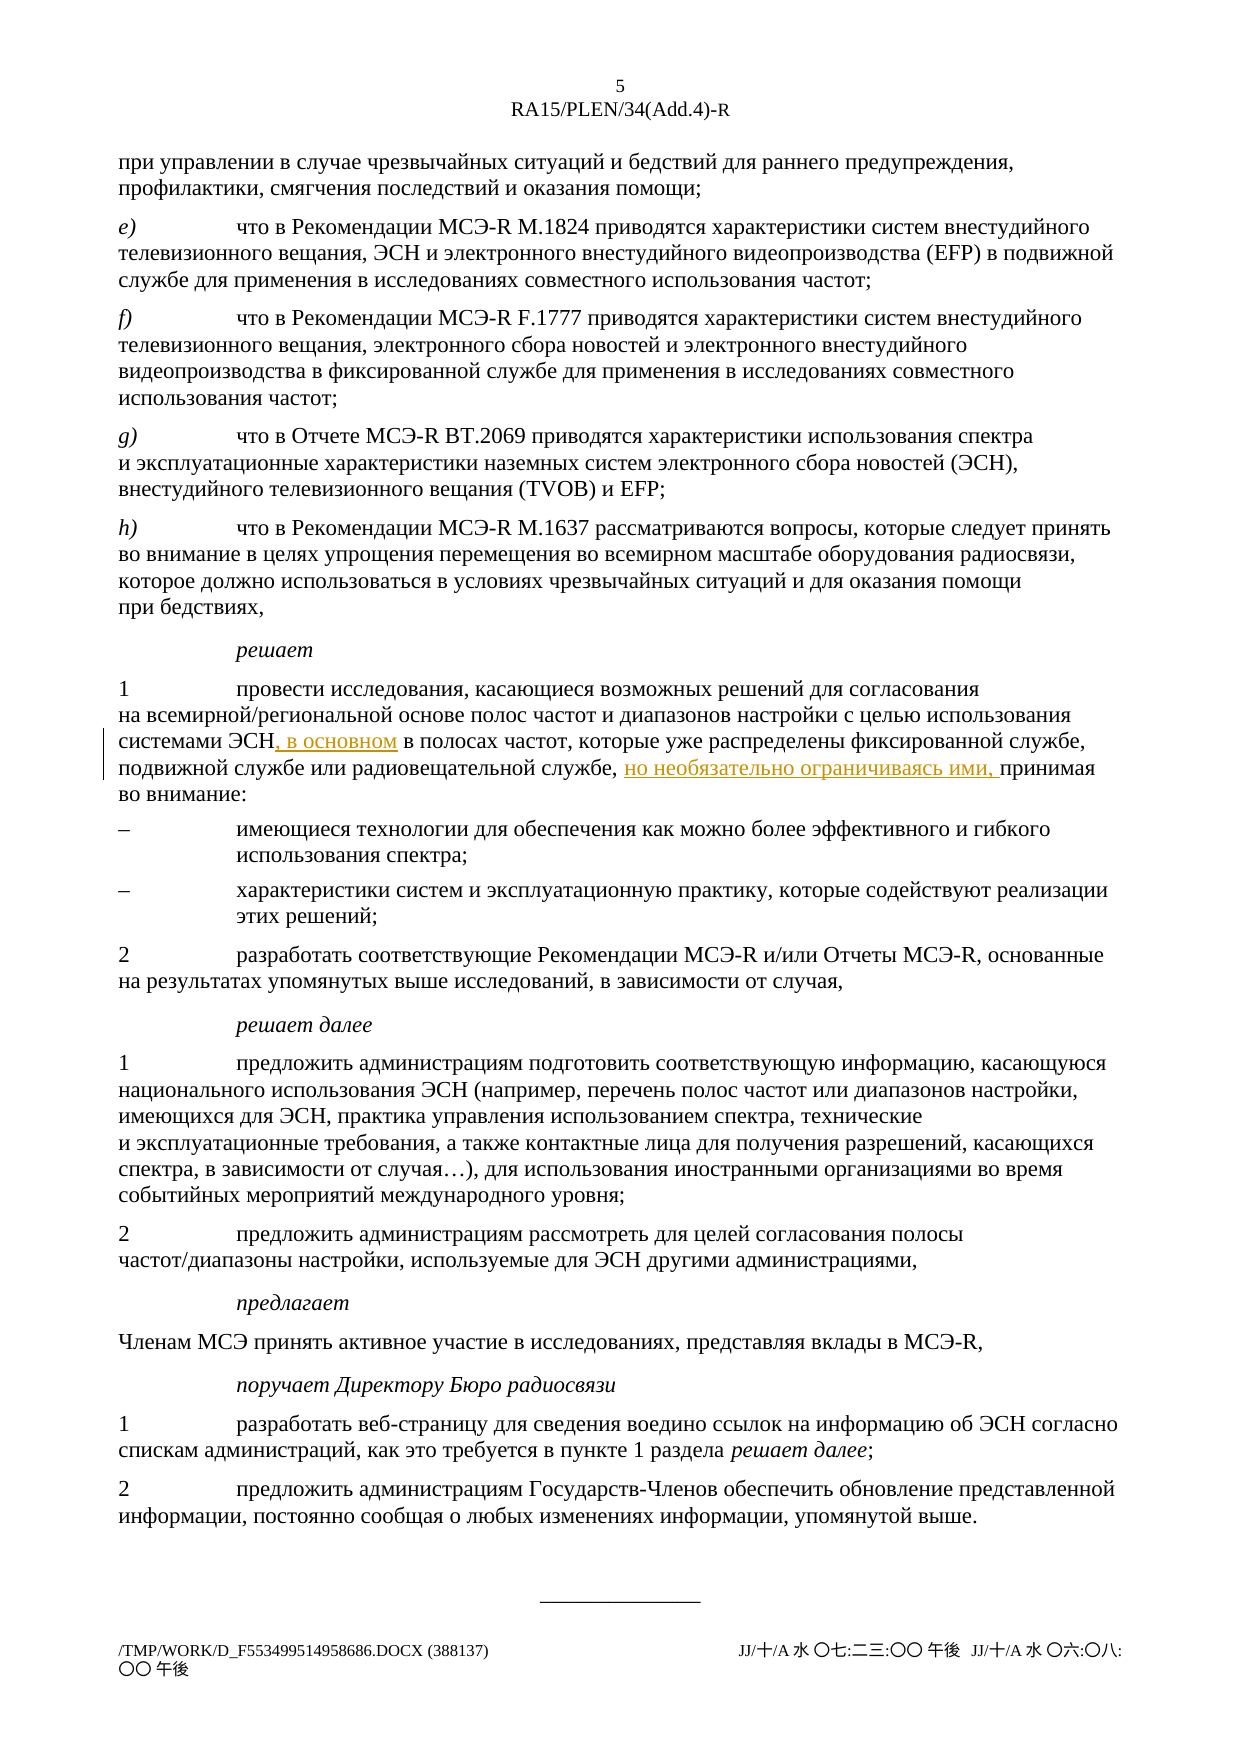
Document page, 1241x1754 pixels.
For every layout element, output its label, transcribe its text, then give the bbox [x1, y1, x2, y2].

text g) что в Отчете МСЭ-R BT.2069 приводятся характеристики использования спектра и эксплуатационные характеристики наземных систем электронного сбора новостей (ЭСН), внестудийного телевизионного вещания (TVOB) и EFP; [118, 422, 1122, 501]
text – характеристики систем и эксплуатационную практику, которые содействуют реализации этих решений; [118, 876, 1122, 929]
text 1 предложить администрациям подготовить соответствующую информацию, касающуюся национального использования ЭСН (например, перечень полос частот или диапазонов настройки, имеющихся для ЭСН, практика управления использованием спектра, технические и эксплуатационные требования, а также контактные лица для получения разрешений, касающихся спектра, в зависимости от случая…), для использования иностранными организациями во время событийных мероприятий международного уровня; [118, 1049, 1122, 1208]
text e) что в Рекомендации МСЭ-R M.1824 приводятся характеристики систем внестудийного телевизионного вещания, ЭСН и электронного внестудийного видеопроизводства (EFP) в подвижной службе для применения в исследованиях совместного использования частот; [118, 213, 1122, 292]
text ______________ [118, 1579, 1122, 1606]
text – имеющиеся технологии для обеспечения как можно более эффективного и гибкого использования спектра; [118, 815, 1122, 868]
text f) что в Рекомендации МСЭ-R F.1777 приводятся характеристики систем внестудийного телевизионного вещания, электронного сбора новостей и электронного внестудийного видеопроизводства в фиксированной службе для применения в исследованиях совместного использования частот; [118, 304, 1122, 410]
text Членам МСЭ принять активное участие в исследованиях, представляя вклады в МСЭ-R, [118, 1328, 1122, 1355]
text 2 разработать соответствующие Рекомендации МСЭ-R и/или Отчеты МСЭ-R, основанные на результатах упомянутых выше исследований, в зависимости от случая, [118, 941, 1122, 994]
text 1 разработать веб-страницу для сведения воедино ссылок на информацию об ЭСН согласно спискам администраций, как это требуется в пункте 1 раздела решает далее; [118, 1410, 1122, 1463]
text решает далее [236, 1011, 1122, 1037]
text 2 предложить администрациям Государств-Членов обеспечить обновление представленной информации, постоянно сообщая о любых изменениях информации, упомянутой выше. [118, 1475, 1122, 1528]
text h) что в Рекомендации МСЭ-R M.1637 рассматриваются вопросы, которые следует принять во внимание в целях упрощения перемещения во всемирном масштабе оборудования радиосвязи, которое должно использоваться в условиях чрезвычайных ситуаций и для оказания помощи при бедствиях, [118, 514, 1122, 619]
text 1 провести исследования, касающиеся возможных решений для согласования на всемирной/региональной основе полос частот и диапазонов настройки с целью использования системами ЭСН в полосах частот, которые уже распределены фиксированной службе, подвижной службе или радиовещательной службе, принимая во внимание: [118, 675, 1122, 807]
text 2 предложить администрациям рассмотреть для целей согласования полосы частот/диапазоны настройки, используемые для ЭСН другими администрациями, [118, 1220, 1122, 1273]
text поручает Директору Бюро радиосвязи [236, 1371, 1122, 1398]
text решает [236, 636, 1122, 662]
text предлагает [236, 1289, 1122, 1316]
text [118, 148, 1122, 200]
